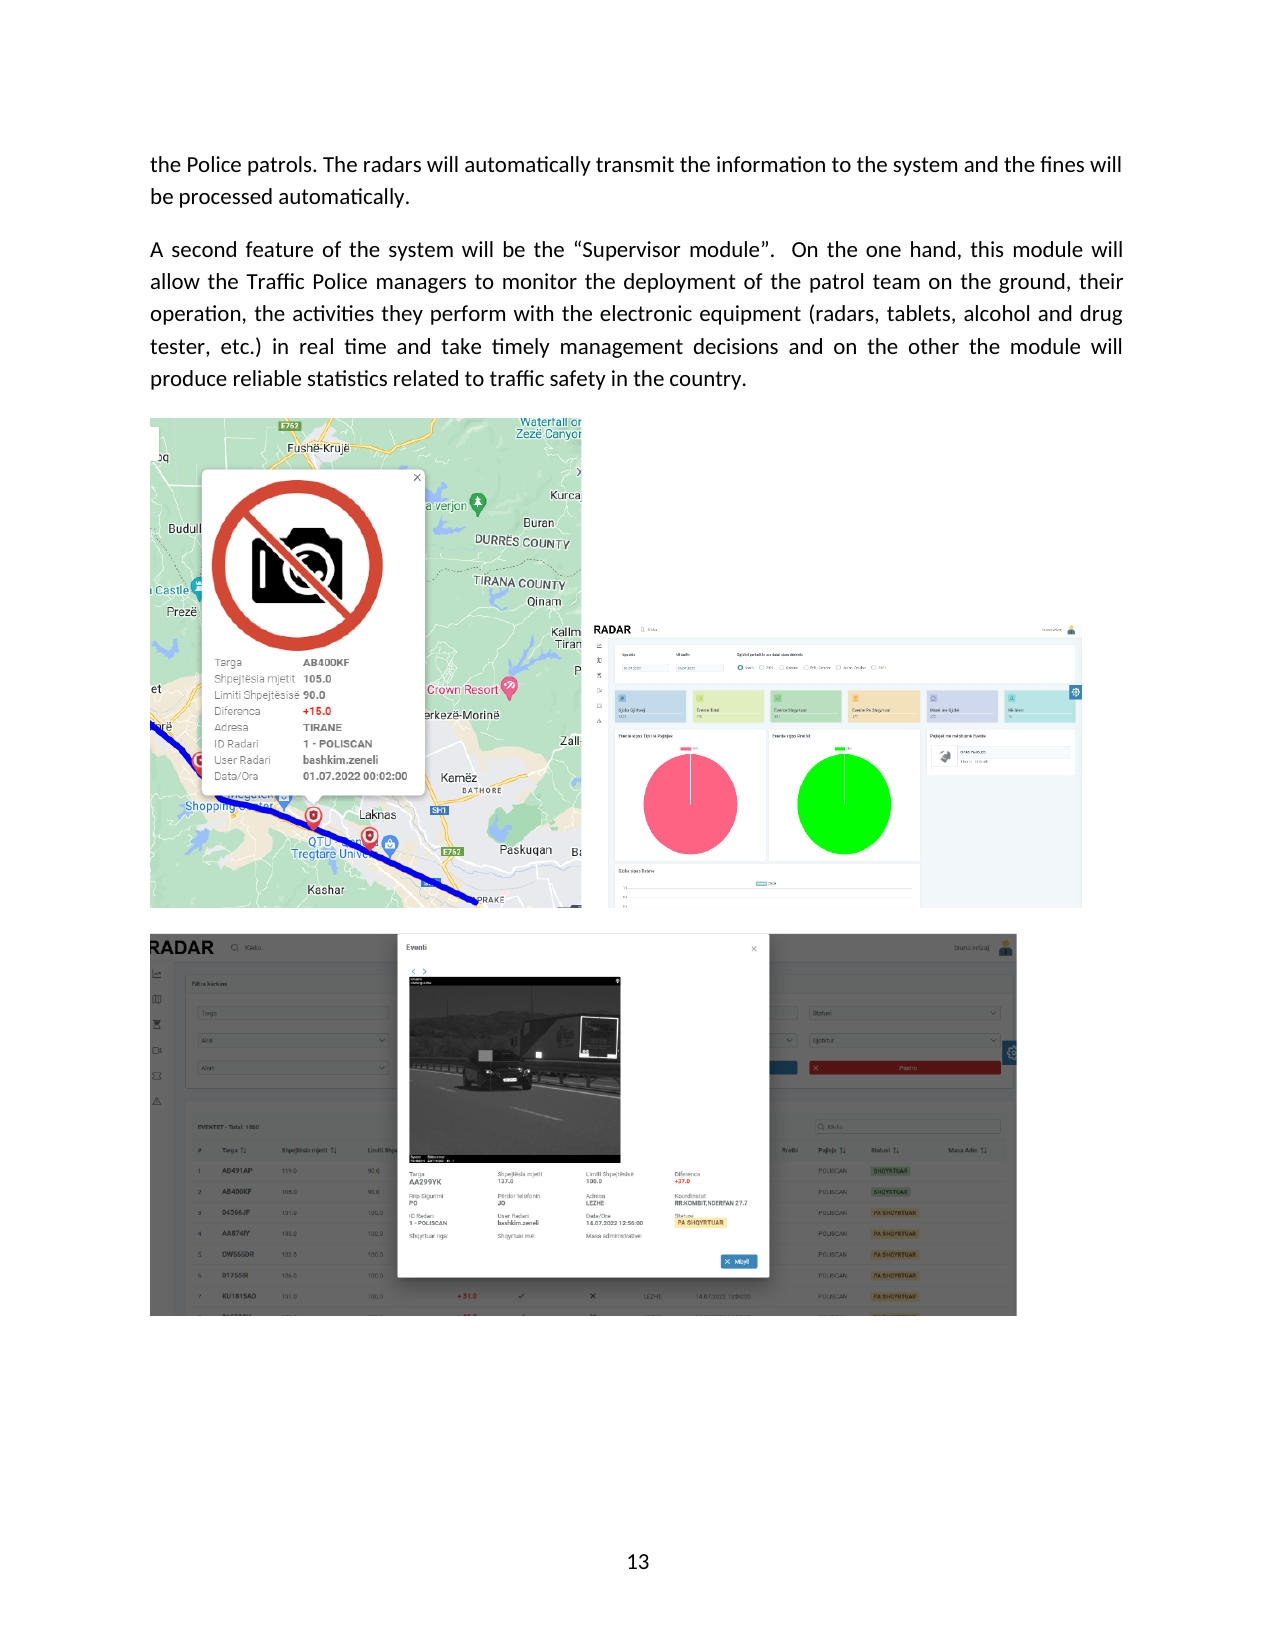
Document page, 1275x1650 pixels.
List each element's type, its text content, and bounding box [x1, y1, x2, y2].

picture [591, 621, 1082, 908]
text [150, 150, 1125, 210]
text A second feature of the system will be the “Supervisor module”. On the one hand, this module will allow the Traffic Police managers to monitor the deployment of the patrol team on the ground, their operation, the activities they perform with the electronic equipment (radars, tablets, alcohol and drug tester, etc.) in real time and take timely management decisions and on the other the module will produce reliable statistics related to traffic safety in the country. [150, 235, 1125, 392]
picture [150, 417, 582, 908]
picture [150, 932, 1017, 1316]
